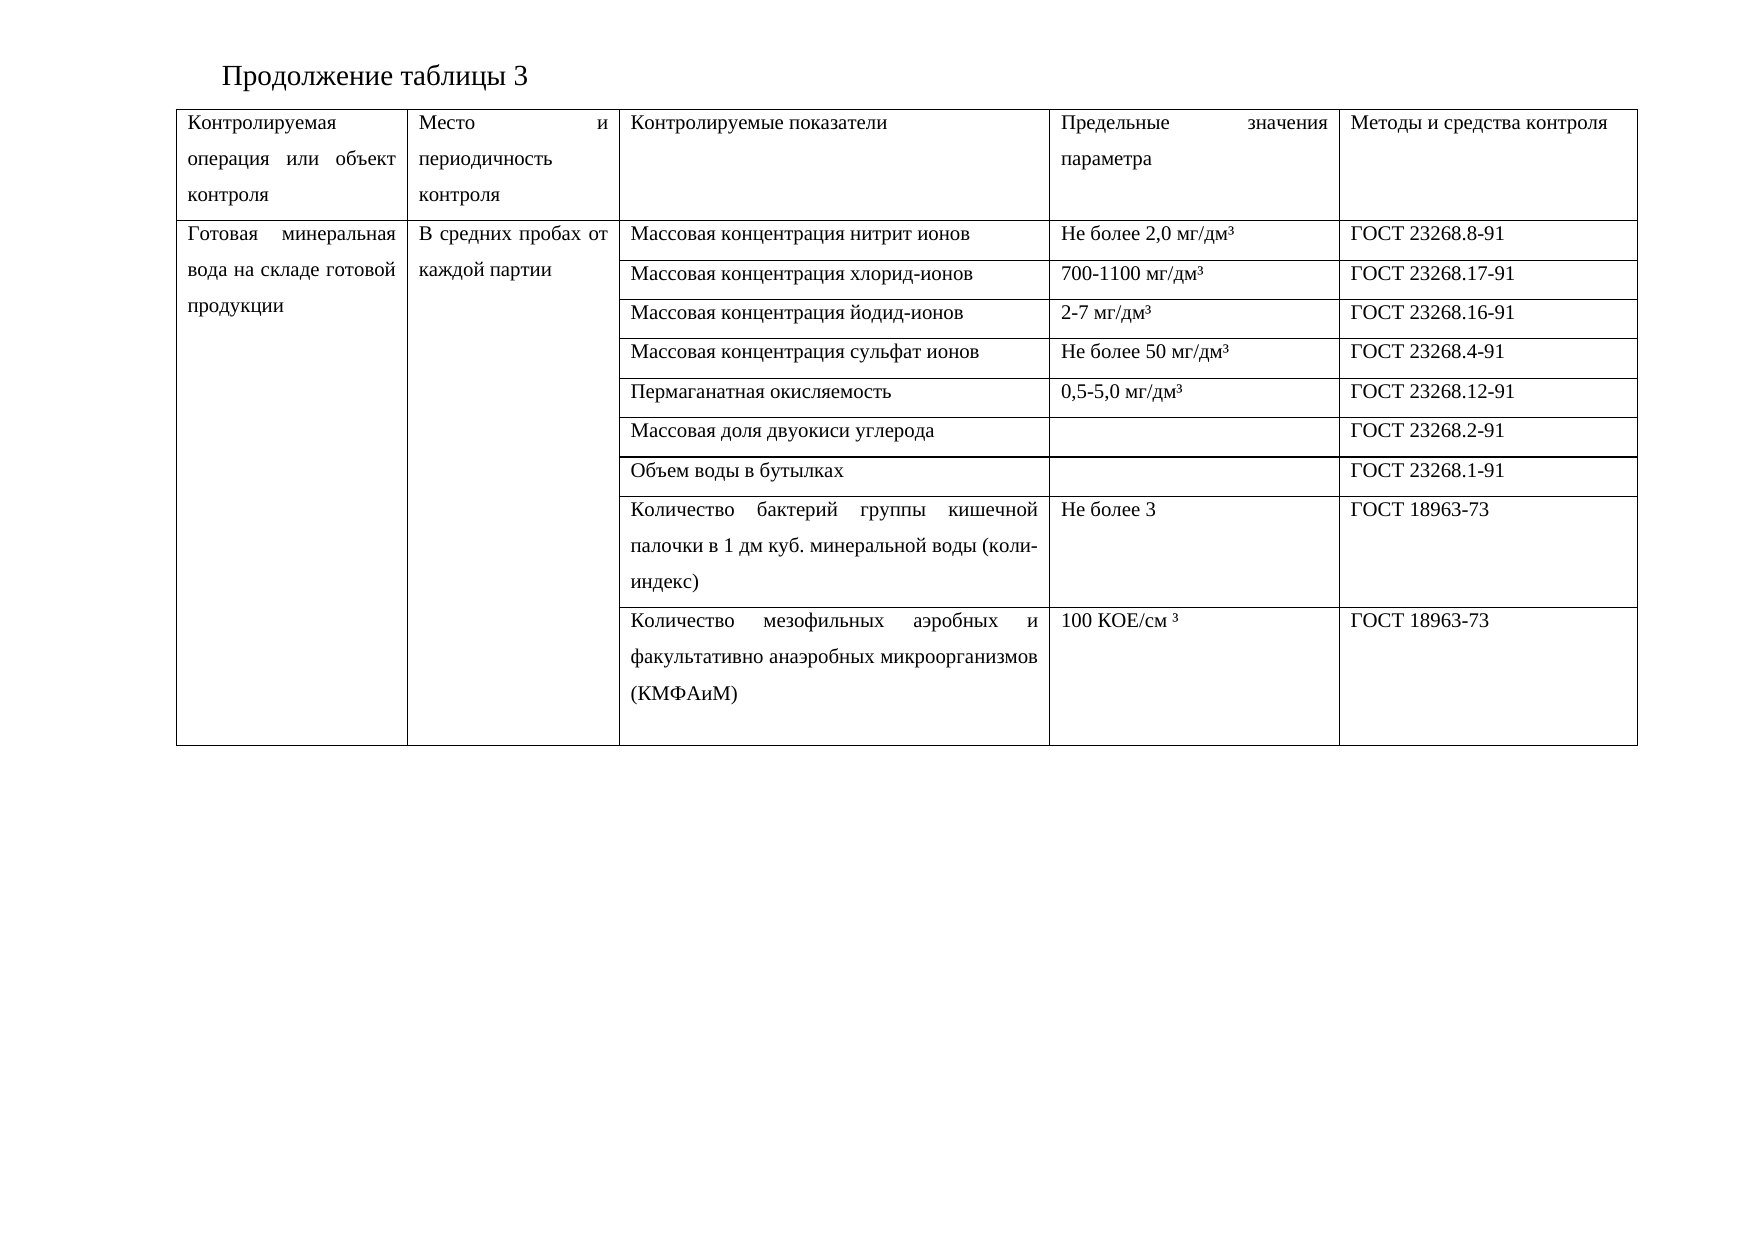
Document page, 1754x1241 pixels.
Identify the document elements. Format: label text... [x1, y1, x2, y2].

text Продолжение таблицы 3 [148, 58, 1665, 92]
table_cell ГОСТ 18963-73 [1340, 497, 1637, 607]
table_header Контролируемые показатели [620, 110, 1049, 220]
table_header Методы и средства контроля [1340, 110, 1637, 220]
table_cell ГОСТ 23268.4-91 [1340, 339, 1637, 378]
table_cell 100 КОЕ/см ³ [1050, 608, 1339, 745]
table_cell [1050, 418, 1339, 456]
table_header Контролируемая операция или объект контроля [177, 110, 407, 220]
table_cell ГОСТ 23268.12-91 [1340, 379, 1637, 417]
table_cell 0,5-5,0 мг/дм³ [1050, 379, 1339, 417]
table_cell ГОСТ 23268.8-91 [1340, 221, 1637, 259]
table_cell Пермаганатная окисляемость [620, 379, 1049, 417]
table_cell ГОСТ 23268.1-91 [1340, 458, 1637, 496]
table_cell В средних пробах от каждой партии [408, 221, 619, 745]
table_header Предельные значения параметра [1050, 110, 1339, 220]
table_cell ГОСТ 23268.17-91 [1340, 261, 1637, 299]
table_cell Массовая концентрация нитрит ионов [620, 221, 1049, 259]
table_cell Не более 50 мг/дм³ [1050, 339, 1339, 378]
table_cell ГОСТ 18963-73 [1340, 608, 1637, 745]
table_cell ГОСТ 23268.16-91 [1340, 300, 1637, 338]
table_cell Массовая концентрация йодид-ионов [620, 300, 1049, 338]
table_cell Объем воды в бутылках [620, 458, 1049, 496]
table_cell Не более 2,0 мг/дм³ [1050, 221, 1339, 259]
table_cell Не более 3 [1050, 497, 1339, 607]
table_cell Количество мезофильных аэробных и факультативно анаэробных микроорганизмов (КМФАиМ) [620, 608, 1049, 745]
table_cell Массовая концентрация сульфат ионов [620, 339, 1049, 378]
table_cell Количество бактерий группы кишечной палочки в 1 дм куб. минеральной воды (коли-индекс) [620, 497, 1049, 607]
table_cell 2-7 мг/дм³ [1050, 300, 1339, 338]
table_cell Массовая концентрация хлорид-ионов [620, 261, 1049, 299]
table_cell Готовая минеральная вода на складе готовой продукции [177, 221, 407, 745]
table_cell [1050, 458, 1339, 496]
table_header Место и периодичность контроля [408, 110, 619, 220]
table_cell Массовая доля двуокиси углерода [620, 418, 1049, 456]
table_cell ГОСТ 23268.2-91 [1340, 418, 1637, 456]
table_cell 700-1100 мг/дм³ [1050, 261, 1339, 299]
